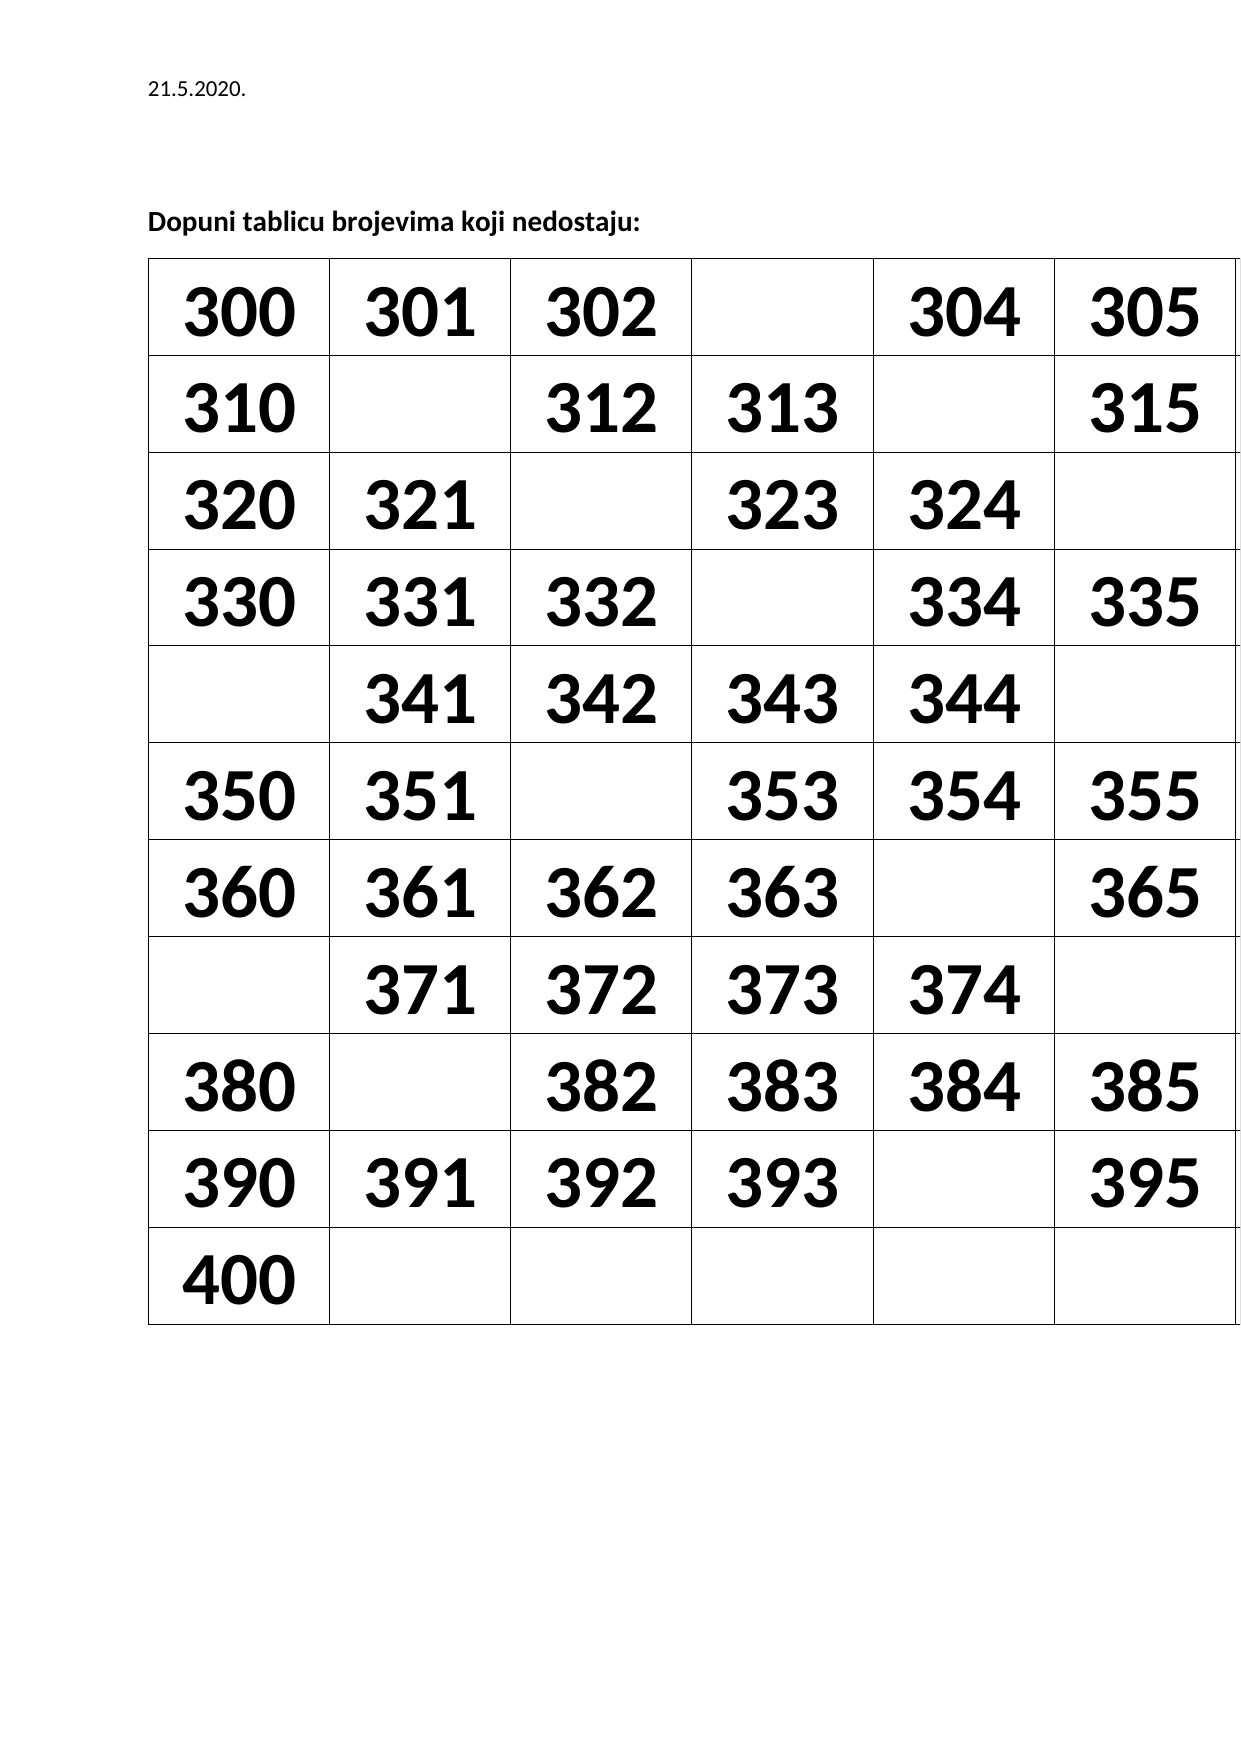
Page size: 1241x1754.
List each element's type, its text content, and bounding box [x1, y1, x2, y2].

table_cell [874, 1228, 1054, 1323]
table_cell 393 [692, 1131, 873, 1227]
table_header 305 [1055, 259, 1235, 355]
table_cell 355 [1055, 743, 1235, 839]
table_cell 315 [1055, 356, 1235, 452]
table_cell [874, 356, 1054, 452]
table_header 302 [511, 259, 691, 355]
table_cell 385 [1055, 1034, 1235, 1130]
table_cell [1236, 1034, 1240, 1130]
table_cell 395 [1055, 1131, 1235, 1227]
table_cell 365 [1055, 840, 1235, 936]
table_cell [1055, 453, 1235, 548]
table_cell [511, 743, 691, 839]
table_cell 320 [149, 453, 329, 548]
table_cell 391 [330, 1131, 510, 1227]
table_cell 362 [511, 840, 691, 936]
table_cell [149, 646, 329, 742]
table_cell 361 [330, 840, 510, 936]
table_cell [1055, 646, 1235, 742]
table_cell 372 [511, 937, 691, 1033]
table_cell 363 [692, 840, 873, 936]
table_cell [511, 453, 691, 548]
table_cell 353 [692, 743, 873, 839]
table_header 300 [149, 259, 329, 355]
table_cell 371 [330, 937, 510, 1033]
table_cell 310 [149, 356, 329, 452]
table_cell 323 [692, 453, 873, 548]
table_cell 382 [511, 1034, 691, 1130]
table_cell 335 [1055, 550, 1235, 645]
table_header [692, 259, 873, 355]
table_cell 390 [149, 1131, 329, 1227]
table_cell 341 [330, 646, 510, 742]
table_cell 331 [330, 550, 510, 645]
table_cell [330, 1034, 510, 1130]
table_cell [874, 840, 1054, 936]
table_cell 354 [874, 743, 1054, 839]
table_cell [330, 1228, 510, 1323]
text Dopuni tablicu brojevima koji nedostaju: [148, 203, 1093, 238]
table_cell 373 [692, 937, 873, 1033]
table_cell 392 [511, 1131, 691, 1227]
table_cell 334 [874, 550, 1054, 645]
table_cell [511, 1228, 691, 1323]
table_cell 342 [511, 646, 691, 742]
table_cell 350 [149, 743, 329, 839]
table_cell [1055, 1228, 1235, 1323]
table_cell [692, 550, 873, 645]
table_cell [330, 356, 510, 452]
table_header 301 [330, 259, 510, 355]
table_cell 400 [149, 1228, 329, 1323]
table_cell [149, 937, 329, 1033]
table_cell 312 [511, 356, 691, 452]
table_cell [1055, 937, 1235, 1033]
table_cell 332 [511, 550, 691, 645]
table_cell 344 [874, 646, 1054, 742]
table_cell 384 [874, 1034, 1054, 1130]
table_cell 360 [149, 840, 329, 936]
table_header 304 [874, 259, 1054, 355]
table_cell 351 [330, 743, 510, 839]
table_cell 330 [149, 550, 329, 645]
table_cell 313 [692, 356, 873, 452]
table_header [1236, 259, 1240, 355]
table_cell 343 [692, 646, 873, 742]
table_cell [1236, 1228, 1240, 1323]
table_cell 383 [692, 1034, 873, 1130]
table_cell 380 [149, 1034, 329, 1130]
table_cell 374 [874, 937, 1054, 1033]
table_cell 324 [874, 453, 1054, 548]
table_cell [692, 1228, 873, 1323]
table_cell [874, 1131, 1054, 1227]
table_cell 321 [330, 453, 510, 548]
